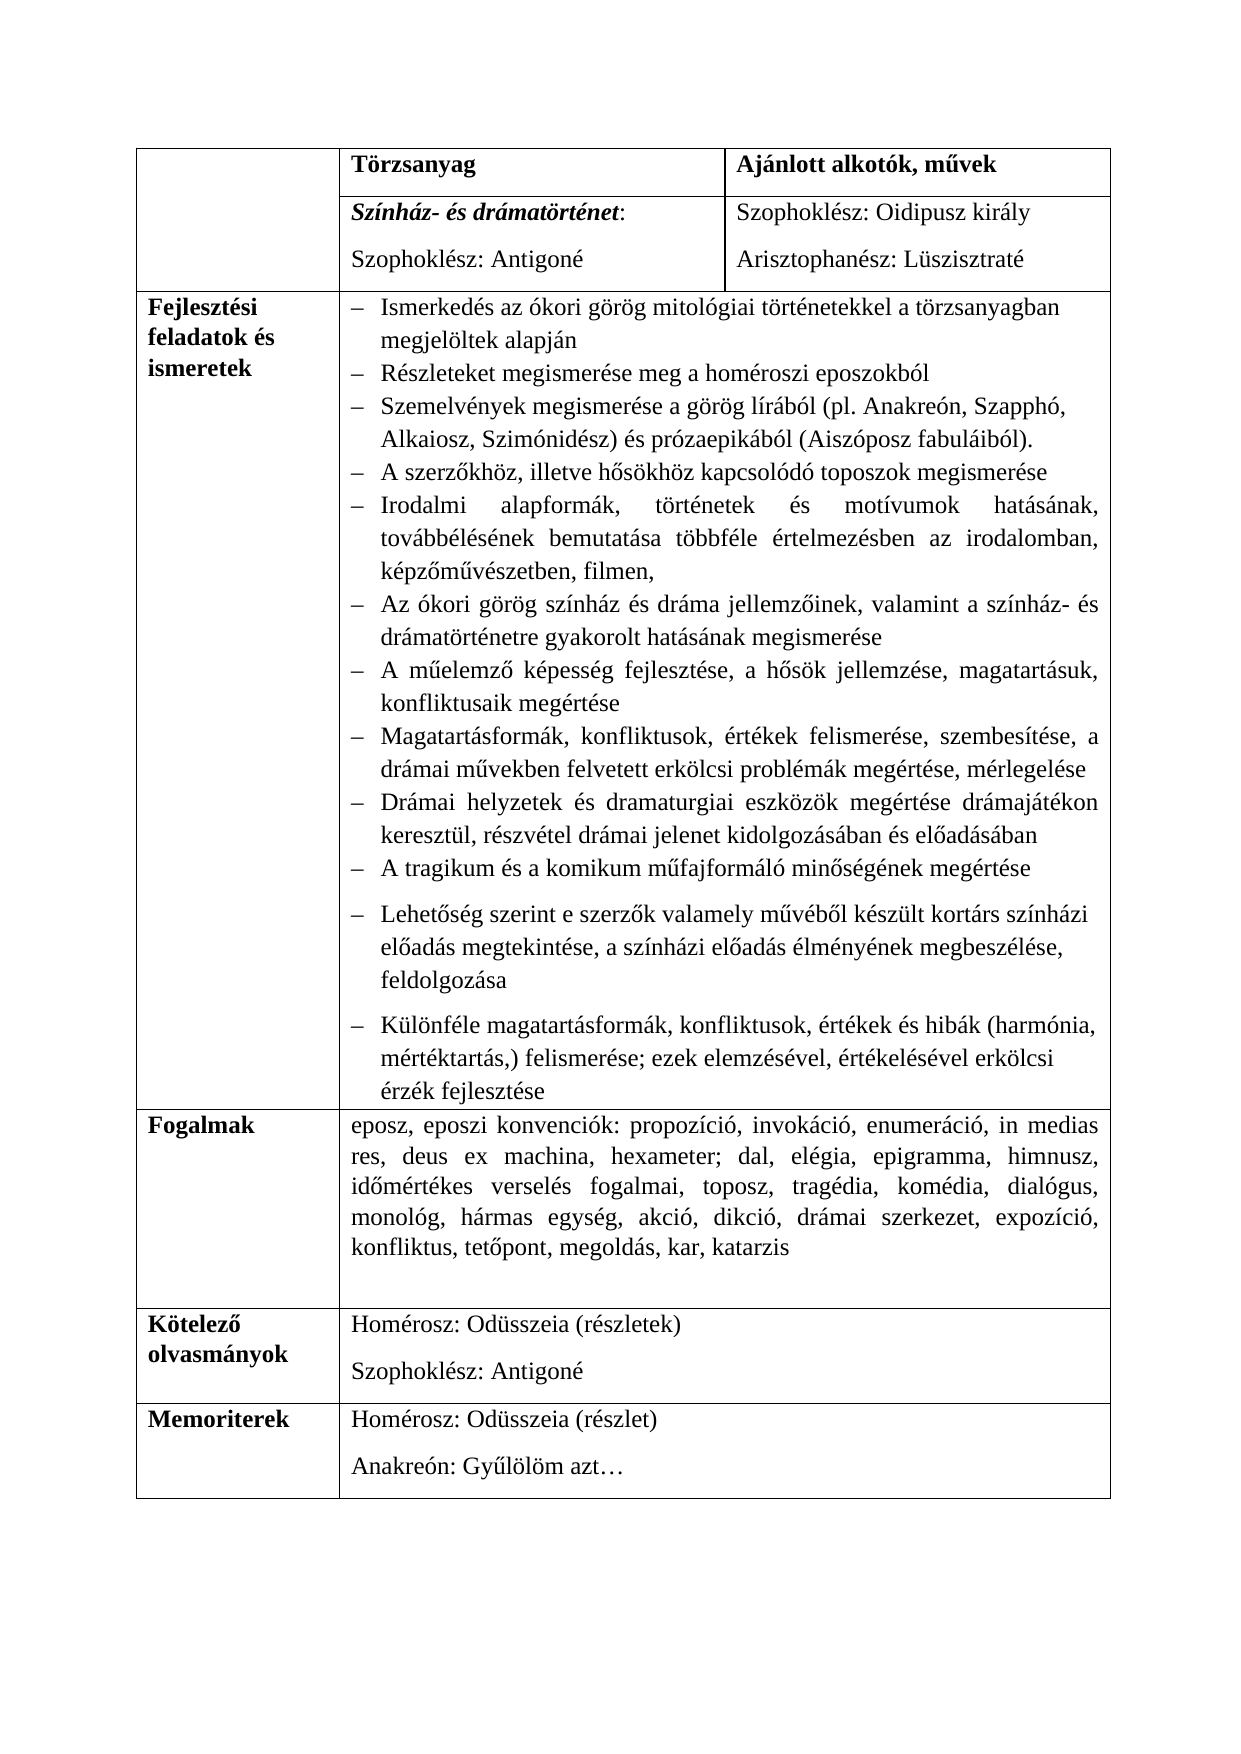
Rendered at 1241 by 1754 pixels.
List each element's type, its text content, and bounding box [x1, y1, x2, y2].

table_cell Fogalmak [137, 1110, 339, 1308]
table_cell eposz, eposzi konvenciók: propozíció, invokáció, enumeráció, in medias res, deus ex machina, hexameter; dal, elégia, epigramma, himnusz, időmértékes verselés fogalmai, toposz, tragédia, komédia, dialógus, monológ, hármas egység, akció, dikció, drámai szerkezet, expozíció, konfliktus, tetőpont, megoldás, kar, katarzis [340, 1110, 1110, 1308]
table_cell Színház- és drámatörténet: Szophoklész: Antigoné [340, 197, 724, 291]
table_cell Ajánlott alkotók, művek [726, 149, 1110, 196]
table_cell Memoriterek [137, 1404, 339, 1498]
table_cell Ismerkedés az ókori görög mitológiai történetekkel a törzsanyagban megjelöltek alapján Részleteket megismerése meg a homéroszi eposzokból Szemelvények megismerése a görög lírából (pl. Anakreón, Szapphó, Alkaiosz, Szimónidész) és prózaepikából (Aiszóposz fabuláiból). A szerzőkhöz, illetve hősökhöz kapcsolódó toposzok megismerése Irodalmi alapformák, történetek és motívumok hatásának, továbbélésének bemutatása többféle értelmezésben az irodalomban, képzőművészetben, filmen, Az ókori görög színház és dráma jellemzőinek, valamint a színház- és drámatörténetre gyakorolt hatásának megismerése A műelemző képesség fejlesztése, a hősök jellemzése, magatartásuk, konfliktusaik megértése Magatartásformák, konfliktusok, értékek felismerése, szembesítése, a drámai művekben felvetett erkölcsi problémák megértése, mérlegelése Drámai helyzetek és dramaturgiai eszközök megértése drámajátékon keresztül, részvétel drámai jelenet kidolgozásában és előadásában A tragikum és a komikum műfajformáló minőségének megértése Lehetőség szerint e szerzők valamely művéből készült kortárs színházi előadás megtekintése, a színházi előadás élményének megbeszélése, feldolgozása Különféle magatartásformák, konfliktusok, értékek és hibák (harmónia, mértéktartás,) felismerése; ezek elemzésével, értékelésével erkölcsi érzék fejlesztése [340, 292, 1110, 1109]
table_cell Homérosz: Odüsszeia (részlet) Anakreón: Gyűlölöm azt… [340, 1404, 1110, 1498]
table_cell Homérosz: Odüsszeia (részletek) Szophoklész: Antigoné [340, 1309, 1110, 1403]
table_cell Szophoklész: Oidipusz király Arisztophanész: Lüszisztraté [726, 197, 1110, 291]
table_cell Kötelező olvasmányok [137, 1309, 339, 1403]
table_cell Fejlesztési feladatok és ismeretek [137, 292, 339, 1109]
table_cell Törzsanyag [340, 149, 724, 196]
